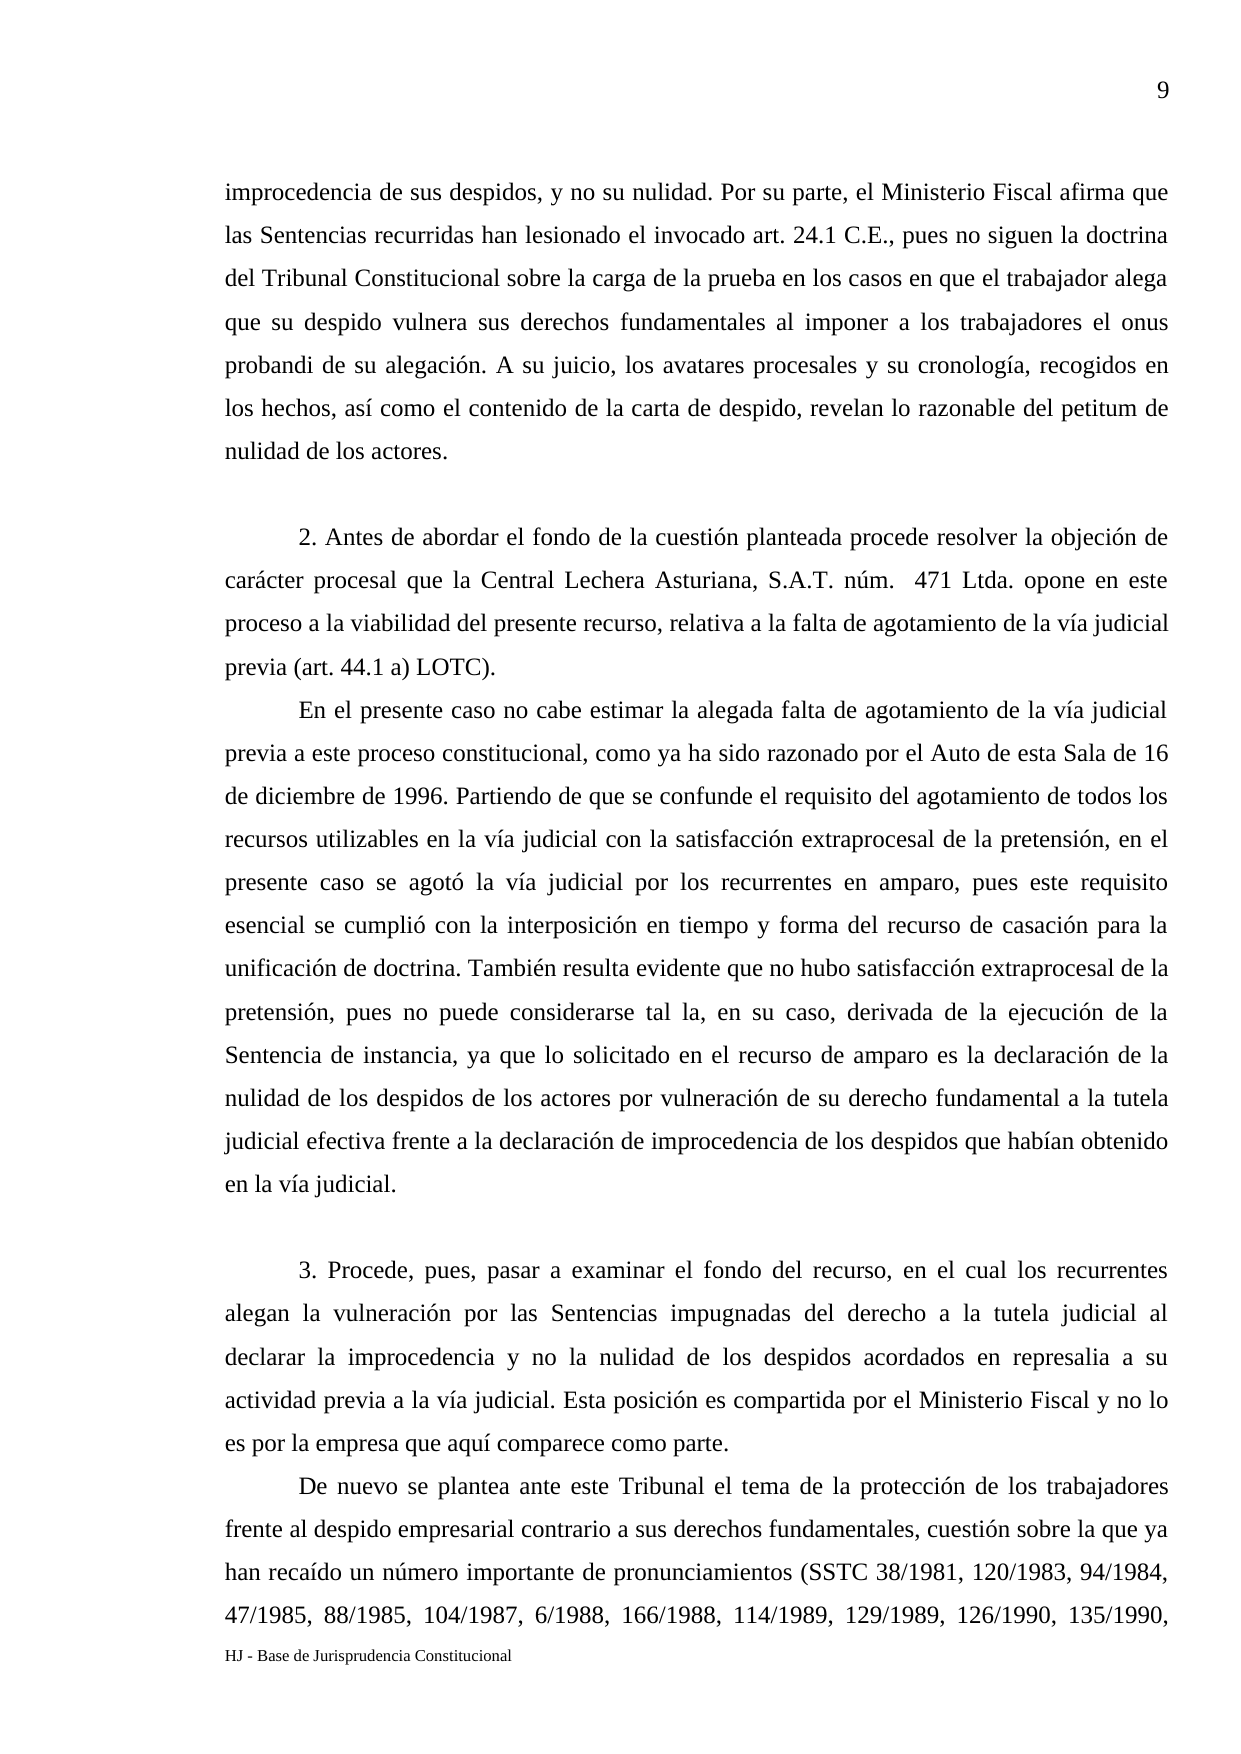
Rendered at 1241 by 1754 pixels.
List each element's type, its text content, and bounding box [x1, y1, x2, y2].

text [224, 1471, 1169, 1629]
text En el presente caso no cabe estimar la alegada falta de agotamiento de la vía judicial previa a este proceso constitucional, como ya ha sido razonado por el Auto de esta Sala de 16 de diciembre de 1996. Partiendo de que se confunde el requisito del agotamiento de todos los recursos utilizables en la vía judicial con la satisfacción extraprocesal de la pretensión, en el presente caso se agotó la vía judicial por los recurrentes en amparo, pues este requisito esencial se cumplió con la interposición en tiempo y forma del recurso de casación para la unificación de doctrina. También resulta evidente que no hubo satisfacción extraprocesal de la pretensión, pues no puede considerarse tal la, en su caso, derivada de la ejecución de la Sentencia de instancia, ya que lo solicitado en el recurso de amparo es la declaración de la nulidad de los despidos de los actores por vulneración de su derecho fundamental a la tutela judicial efectiva frente a la declaración de improcedencia de los despidos que habían obtenido en la vía judicial. [224, 695, 1169, 1198]
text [224, 177, 1169, 465]
text 3. Procede, pues, pasar a examinar el fondo del recurso, en el cual los recurrentes alegan la vulneración por las Sentencias impugnadas del derecho a la tutela judicial al declarar la improcedencia y no la nulidad de los despidos acordados en represalia a su actividad previa a la vía judicial. Esta posición es compartida por el Ministerio Fiscal y no lo es por la empresa que aquí comparece como parte. [224, 1255, 1169, 1457]
text 2. Antes de abordar el fondo de la cuestión planteada procede resolver la objeción de carácter procesal que la Central Lechera Asturiana, S.A.T. núm. 471 Ltda. opone en este proceso a la viabilidad del presente recurso, relativa a la falta de agotamiento de la vía judicial previa (art. 44.1 a) LOTC). [224, 522, 1169, 680]
